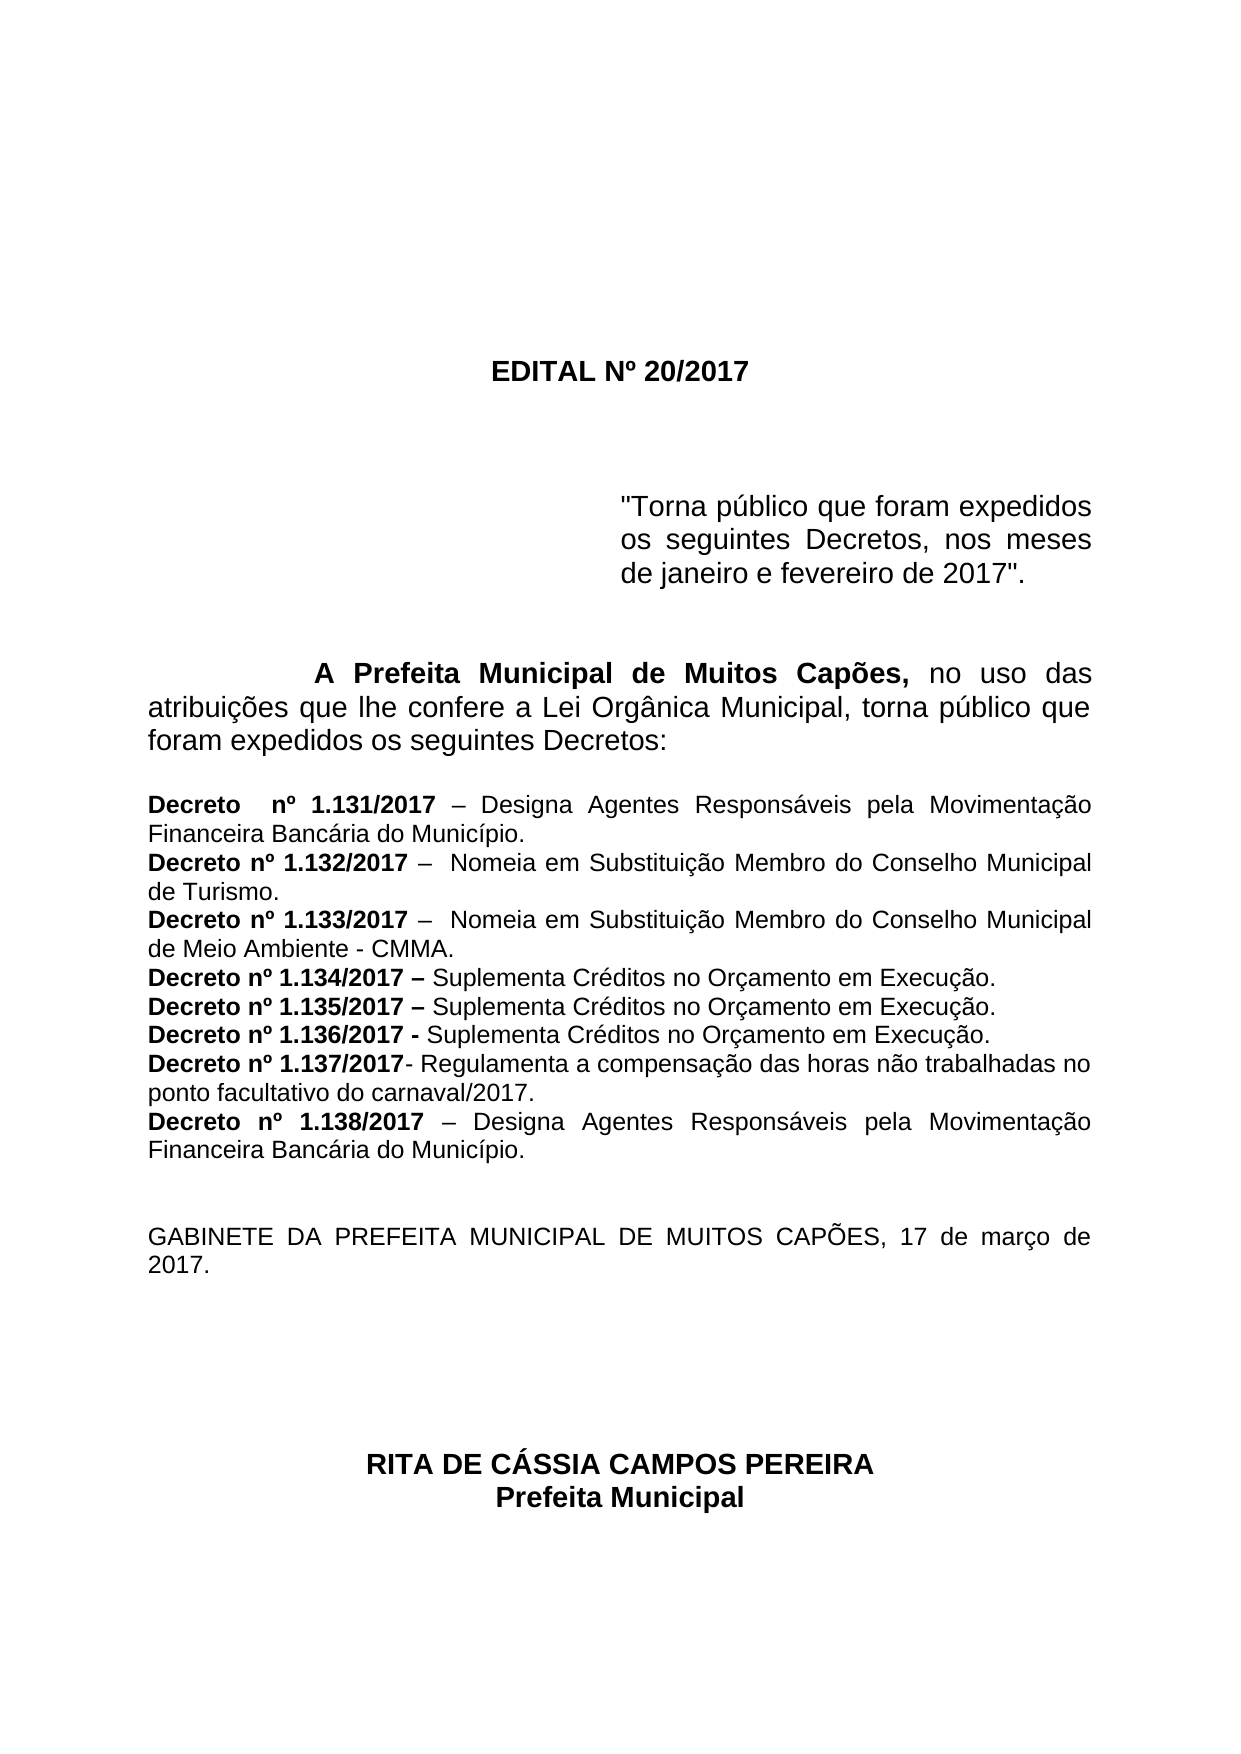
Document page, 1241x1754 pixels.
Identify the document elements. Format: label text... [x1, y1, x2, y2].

text A Prefeita Municipal de Muitos Capões, no uso das atribuições que lhe confere a Lei Orgânica Municipal, torna público que foram expedidos os seguintes Decretos: [148, 656, 1092, 757]
text Decreto nº 1.138/2017 – Designa Agentes Responsáveis pela Movimentação Financeira Bancária do Município. [148, 1107, 1092, 1164]
text RITA DE CÁSSIA CAMPOS PEREIRA [148, 1447, 1092, 1480]
text Decreto nº 1.136/2017 - Suplementa Créditos no Orçamento em Execução. [148, 1020, 1092, 1049]
text Decreto nº 1.135/2017 – Suplementa Créditos no Orçamento em Execução. [148, 992, 1092, 1020]
text Decreto nº 1.134/2017 – Suplementa Créditos no Orçamento em Execução. [148, 963, 1092, 992]
text Decreto nº 1.132/2017 – Nomeia em Substituição Membro do Conselho Municipal de Turismo. [148, 848, 1092, 905]
text EDITAL Nº 20/2017 [148, 354, 1092, 388]
text Decreto nº 1.131/2017 – Designa Agentes Responsáveis pela Movimentação Financeira Bancária do Município. [148, 790, 1092, 848]
text GABINETE DA PREFEITA MUNICIPAL DE MUITOS CAPÕES, 17 de março de 2017. [148, 1222, 1092, 1279]
text Decreto nº 1.137/2017- Regulamenta a compensação das horas não trabalhadas no ponto facultativo do carnaval/2017. [148, 1049, 1092, 1107]
text Decreto nº 1.133/2017 – Nomeia em Substituição Membro do Conselho Municipal de Meio Ambiente - CMMA. [148, 905, 1092, 963]
text Prefeita Municipal [148, 1480, 1092, 1514]
text "Torna público que foram expedidos os seguintes Decretos, nos meses de janeiro e fevereiro de 2017". [620, 488, 1092, 589]
